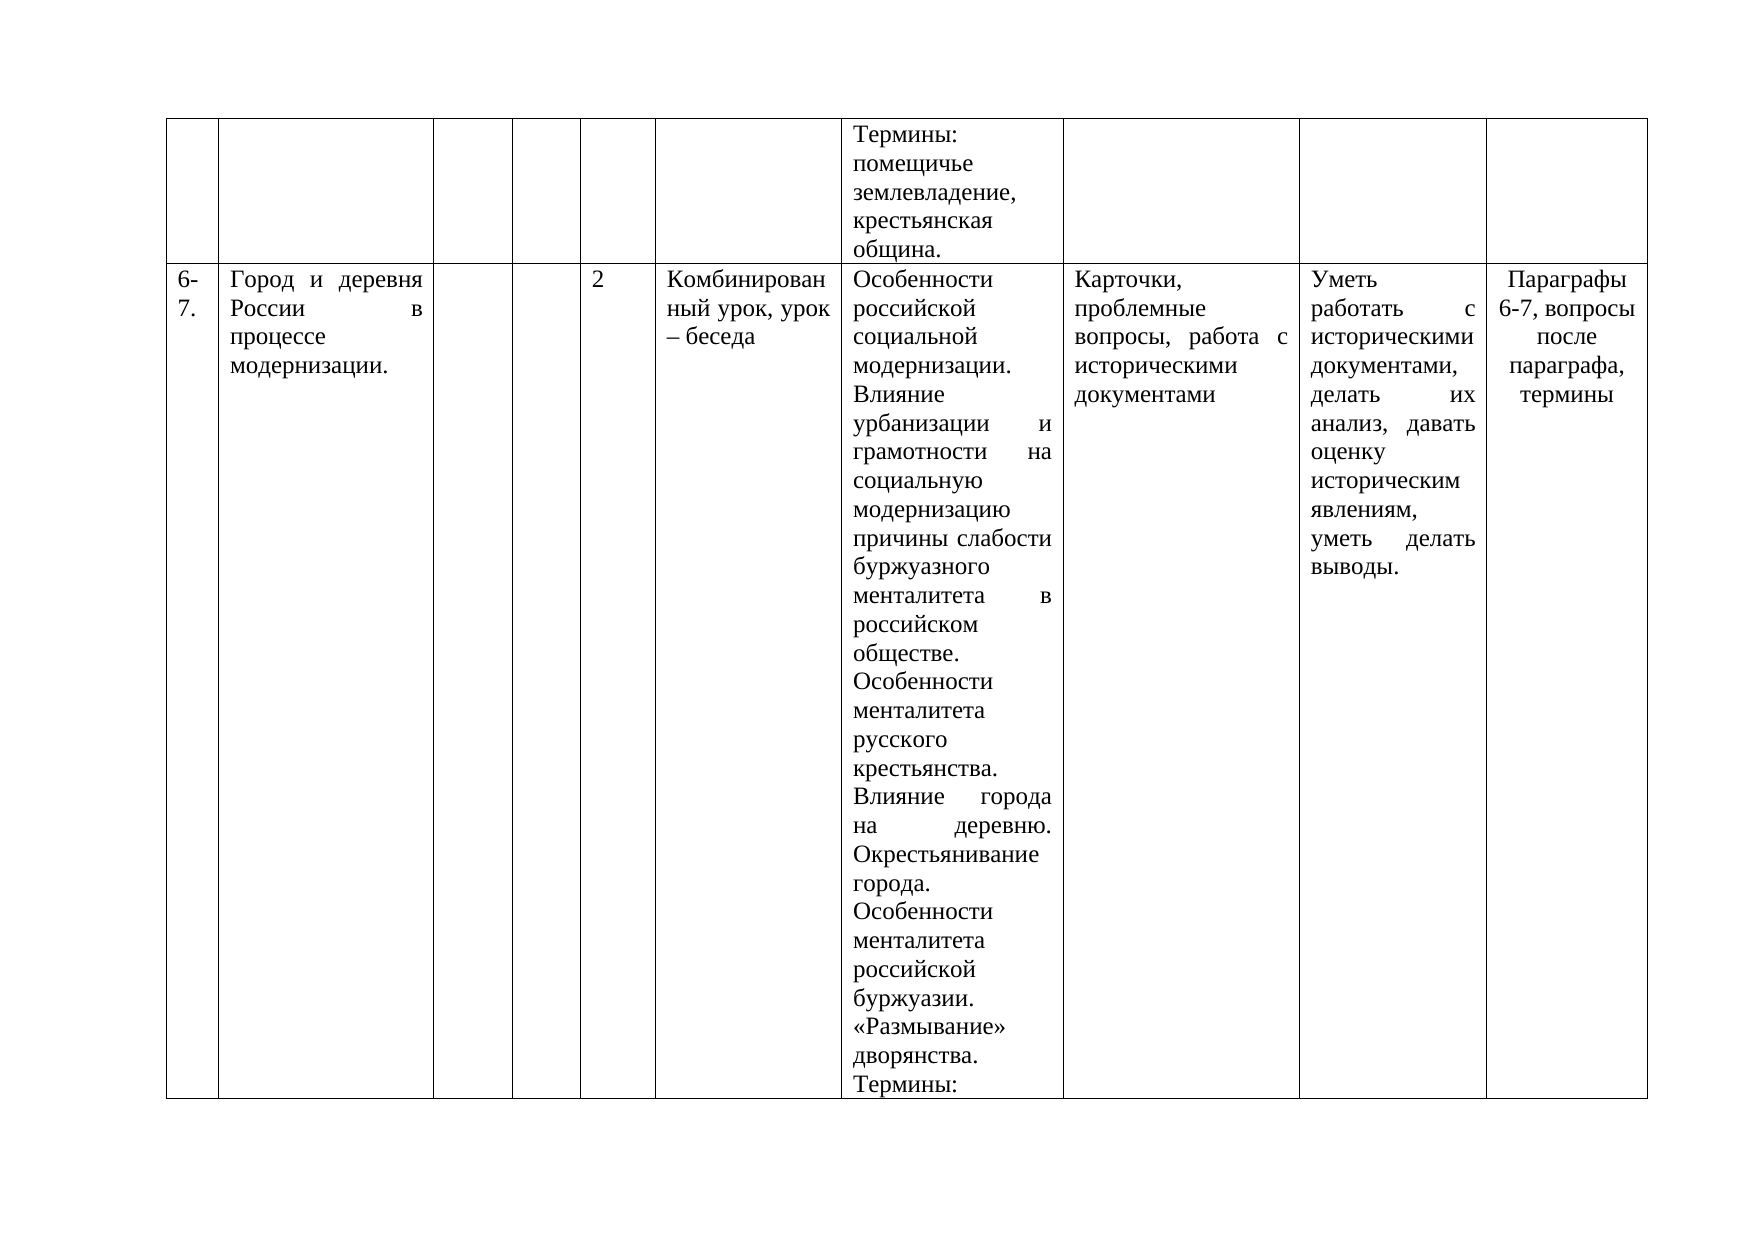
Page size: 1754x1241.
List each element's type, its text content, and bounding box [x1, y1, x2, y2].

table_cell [1064, 119, 1299, 263]
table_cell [1487, 119, 1647, 263]
table_cell 6-7. [167, 264, 218, 1098]
table_cell 5. [167, 119, 218, 263]
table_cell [219, 119, 433, 263]
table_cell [656, 119, 841, 263]
table_cell [434, 119, 512, 263]
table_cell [1064, 264, 1299, 1098]
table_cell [1300, 264, 1486, 1098]
table_cell [434, 264, 512, 1098]
table_cell [513, 119, 580, 263]
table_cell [842, 264, 1063, 1098]
table_cell [513, 264, 580, 1098]
table_cell 2 [581, 264, 655, 1098]
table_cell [1487, 264, 1647, 1098]
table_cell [1300, 119, 1486, 263]
table_cell 1 [581, 119, 655, 263]
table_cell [219, 264, 433, 1098]
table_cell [842, 119, 1063, 263]
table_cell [656, 264, 841, 1098]
